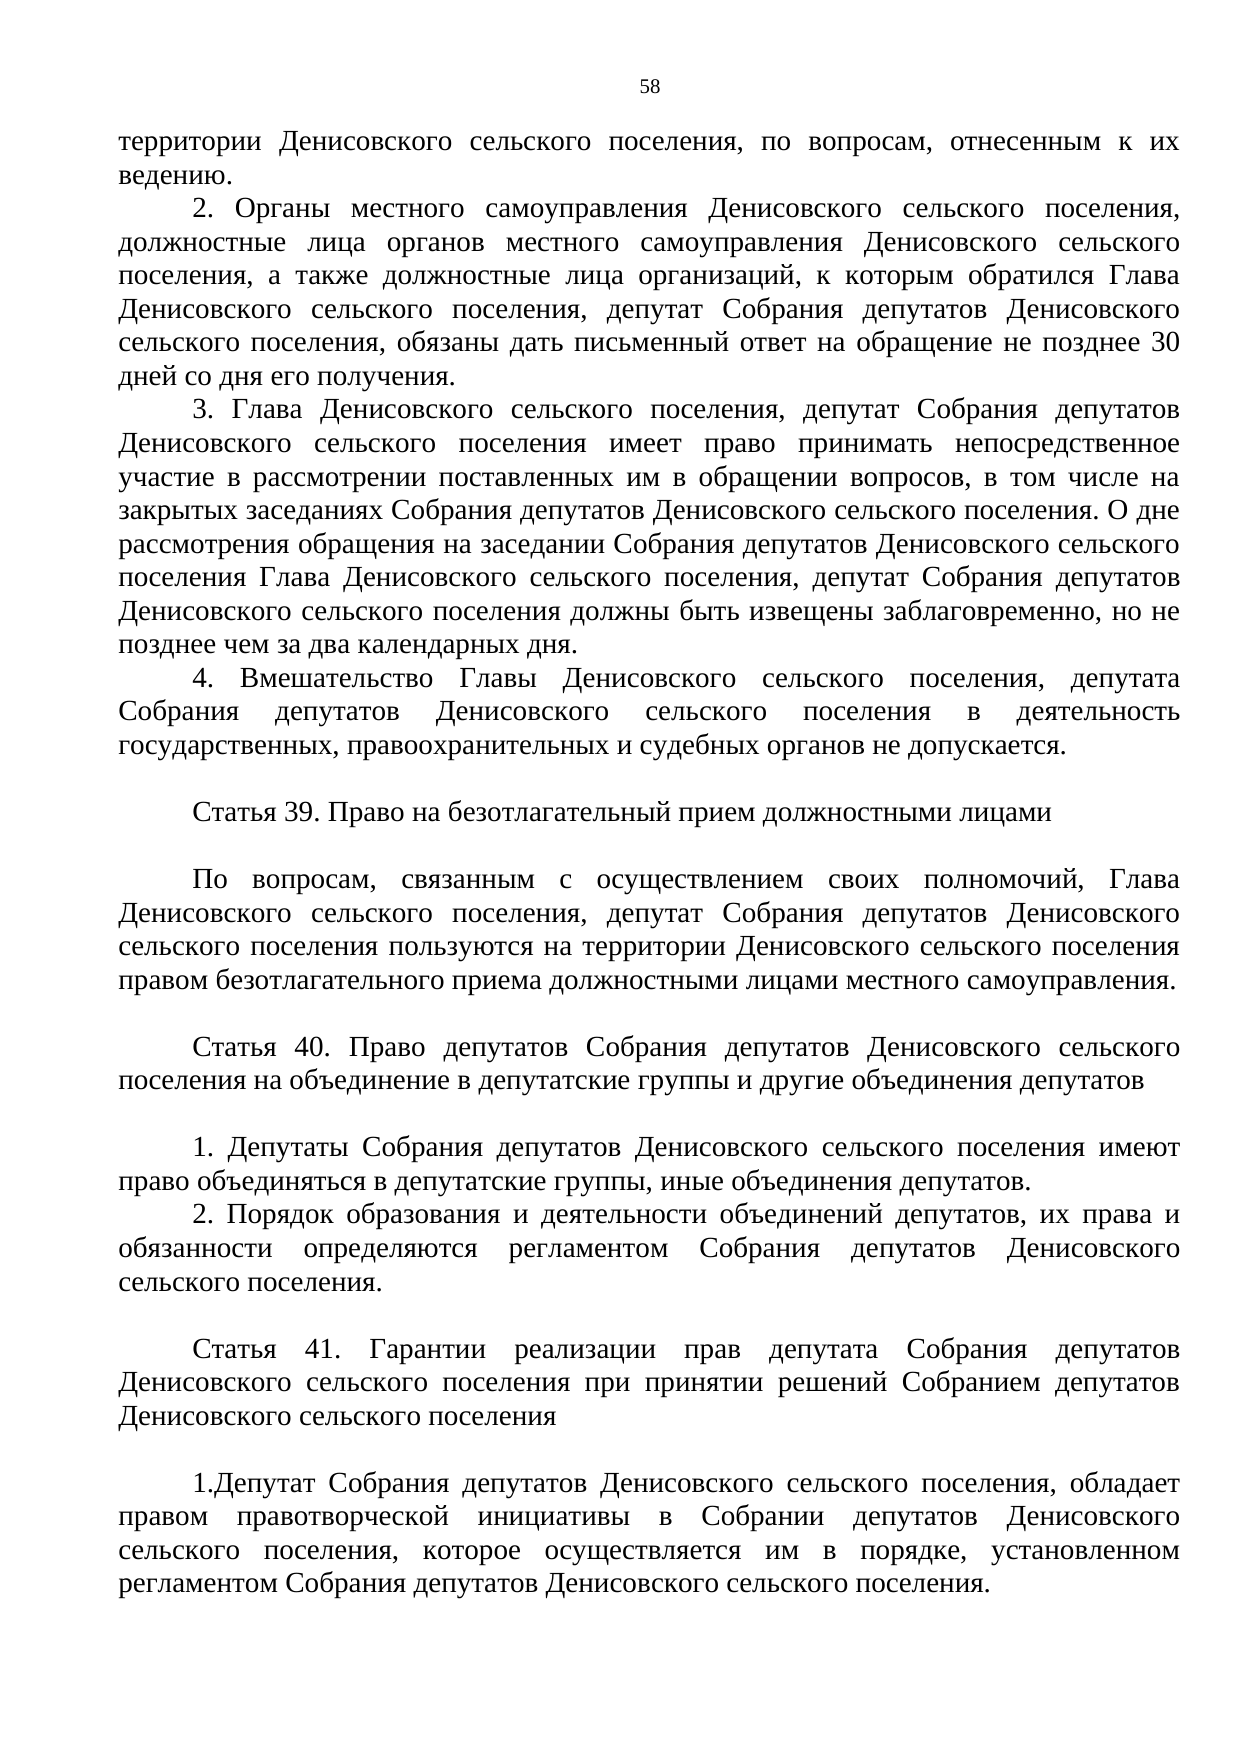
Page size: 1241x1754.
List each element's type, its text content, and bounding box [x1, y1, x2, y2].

text 2. Порядок образования и деятельности объединений депутатов, их права и обязанности определяются регламентом Собрания депутатов Денисовского сельского поселения. [118, 1197, 1181, 1297]
text 4. Вмешательство Главы Денисовского сельского поселения, депутата Собрания депутатов Денисовского сельского поселения в деятельность государственных, правоохранительных и судебных органов не допускается. [118, 660, 1181, 761]
text 2. Органы местного самоуправления Денисовского сельского поселения, должностные лица органов местного самоуправления Денисовского сельского поселения, а также должностные лица организаций, к которым обратился Глава Денисовского сельского поселения, депутат Собрания депутатов Денисовского сельского поселения, обязаны дать письменный ответ на обращение не позднее 30 дней со дня его получения. [118, 190, 1181, 392]
text По вопросам, связанным с осуществлением своих полномочий, Глава Денисовского сельского поселения, депутат Собрания депутатов Денисовского сельского поселения пользуются на территории Денисовского сельского поселения правом безотлагательного приема должностными лицами местного самоуправления. [118, 861, 1181, 995]
text 1.Депутат Собрания депутатов Денисовского сельского поселения, обладает правом правотворческой инициативы в Собрании депутатов Денисовского сельского поселения, которое осуществляется им в порядке, установленном регламентом Собрания депутатов Денисовского сельского поселения. [118, 1465, 1181, 1599]
text Статья 41. Гарантии реализации прав депутата Собрания депутатов Денисовского сельского поселения при принятии решений Собранием депутатов Денисовского сельского поселения [118, 1331, 1181, 1431]
text 3. Глава Денисовского сельского поселения, депутат Собрания депутатов Денисовского сельского поселения имеет право принимать непосредственное участие в рассмотрении поставленных им в обращении вопросов, в том числе на закрытых заседаниях Собрания депутатов Денисовского сельского поселения. О дне рассмотрения обращения на заседании Собрания депутатов Денисовского сельского поселения Глава Денисовского сельского поселения, депутат Собрания депутатов Денисовского сельского поселения должны быть извещены заблаговременно, но не позднее чем за два календарных дня. [118, 392, 1181, 660]
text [118, 123, 1181, 190]
text 1. Депутаты Собрания депутатов Денисовского сельского поселения имеют право объединяться в депутатские группы, иные объединения депутатов. [118, 1129, 1181, 1197]
text Статья 39. Право на безотлагательный прием должностными лицами [118, 794, 1181, 828]
text Статья 40. Право депутатов Собрания депутатов Денисовского сельского поселения на объединение в депутатские группы и другие объединения депутатов [118, 1029, 1181, 1096]
